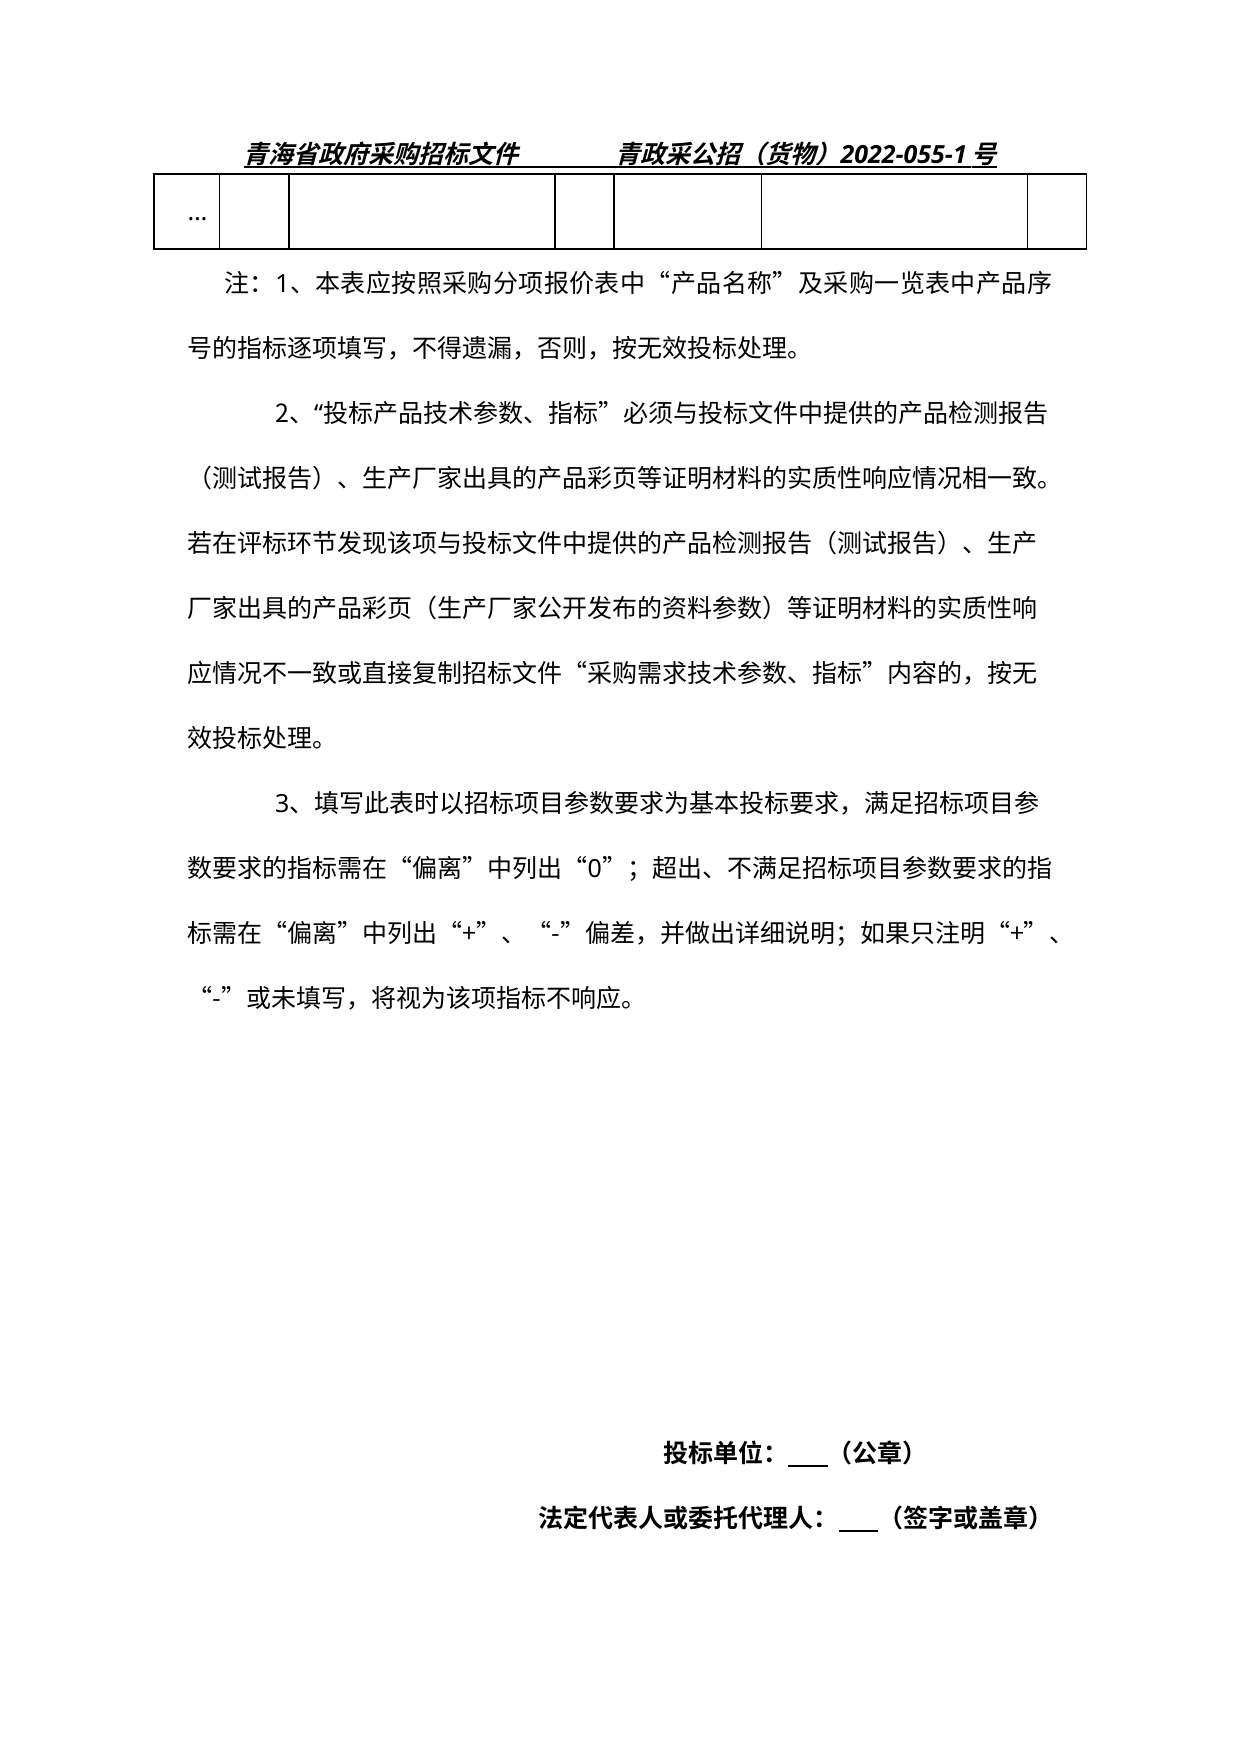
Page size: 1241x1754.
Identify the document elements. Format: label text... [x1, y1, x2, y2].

table_cell [762, 175, 1027, 248]
text 投标单位： （公章） [187, 1419, 1053, 1484]
text 注：1、本表应按照采购分项报价表中“产品名称”及采购一览表中产品序号的指标逐项填写，不得遗漏，否则，按无效投标处理。 [187, 250, 1053, 379]
table_cell … [155, 175, 219, 248]
table_cell [290, 175, 554, 248]
list 填写此表时以招标项目参数要求为基本投标要求，满足招标项目参数要求的指标需在“偏离”中列出“0”；超出、不满足招标项目参数要求的指标需在“偏离”中列出“+”、“-”偏差，并做出详细说明；如果只注明“+”、“-”或未填写，将视为该项指标不响应。 [187, 769, 1053, 1029]
table_cell [1028, 175, 1086, 248]
list “投标产品技术参数、指标”必须与投标文件中提供的产品检测报告（测试报告）、生产厂家出具的产品彩页等证明材料的实质性响应情况相一致。若在评标环节发现该项与投标文件中提供的产品检测报告（测试报告）、生产厂家出具的产品彩页（生产厂家公开发布的资料参数）等证明材料的实质性响应情况不一致或直接复制招标文件“采购需求技术参数、指标”内容的，按无效投标处理。 [187, 379, 1053, 769]
table_cell [615, 175, 761, 248]
table_cell [556, 175, 613, 248]
text 法定代表人或委托代理人： （签字或盖章） [187, 1484, 1053, 1549]
table_cell [220, 175, 288, 248]
